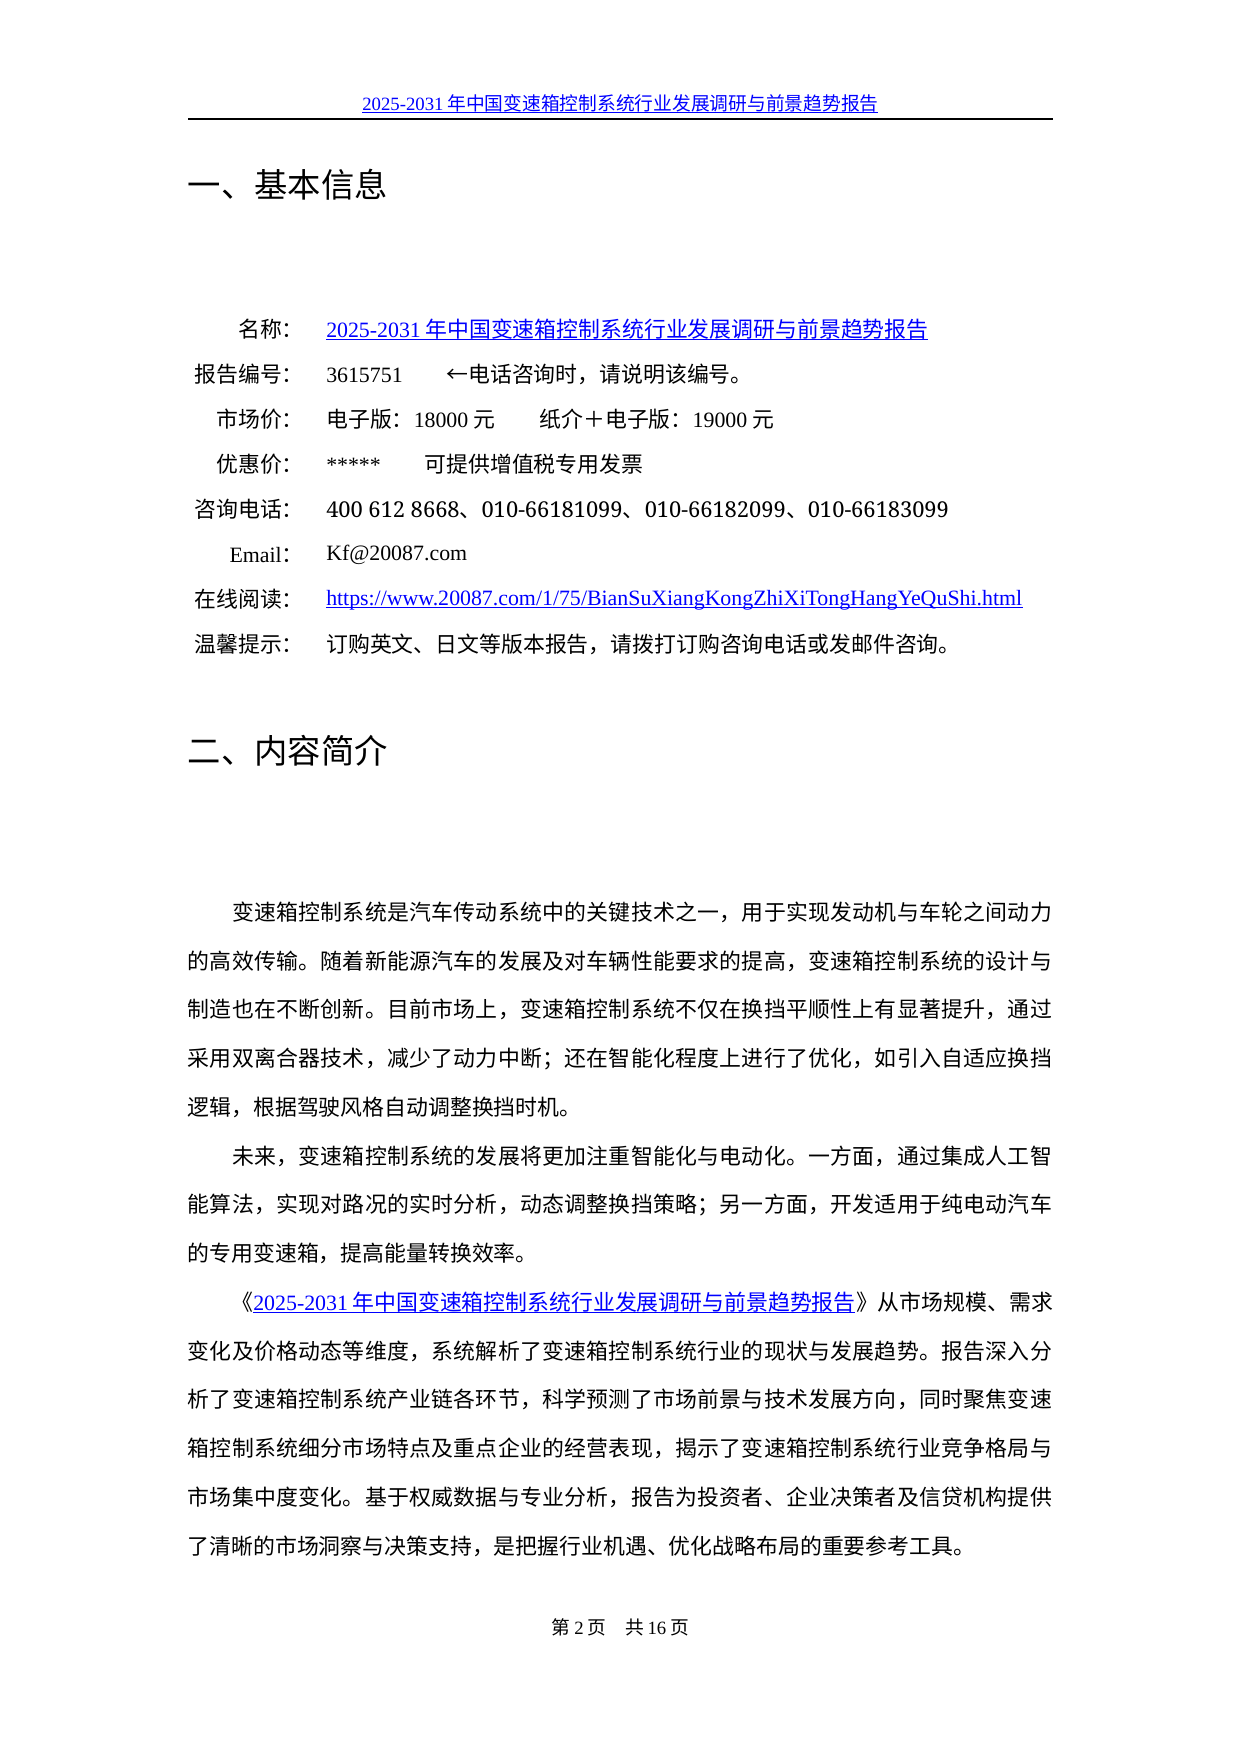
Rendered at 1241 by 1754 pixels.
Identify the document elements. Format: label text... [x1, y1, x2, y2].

table_cell 订购英文、日文等版本报告，请拨打订购咨询电话或发邮件咨询。 [315, 627, 1073, 672]
table_cell 咨询电话： [167, 492, 315, 537]
table_cell Email： [167, 537, 315, 582]
table_cell Kf@20087.com [315, 537, 1073, 582]
table_cell [315, 582, 1073, 627]
title 二、内容简介 [187, 717, 1053, 782]
table_cell 电子版：18000 元 纸介＋电子版：19000 元 [315, 402, 1073, 447]
table_cell 温馨提示： [167, 627, 315, 672]
table_cell 市场价： [167, 402, 315, 447]
table_cell ***** 可提供增值税专用发票 [315, 447, 1073, 492]
table_cell 报告编号： [167, 357, 315, 402]
table_header 2025-2031年中国变速箱控制系统行业发展调研与前景趋势报告 [315, 312, 1073, 357]
table_cell 400 612 8668、010-66181099、010-66182099、010-66183099 [315, 492, 1073, 537]
table_cell 优惠价： [167, 447, 315, 492]
table_cell 3615751 ←电话咨询时，请说明该编号。 [315, 357, 1073, 402]
table_cell 在线阅读： [167, 582, 315, 627]
table_header 名称： [167, 312, 315, 357]
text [187, 894, 1053, 1561]
title 一、基本信息 [187, 150, 1053, 215]
